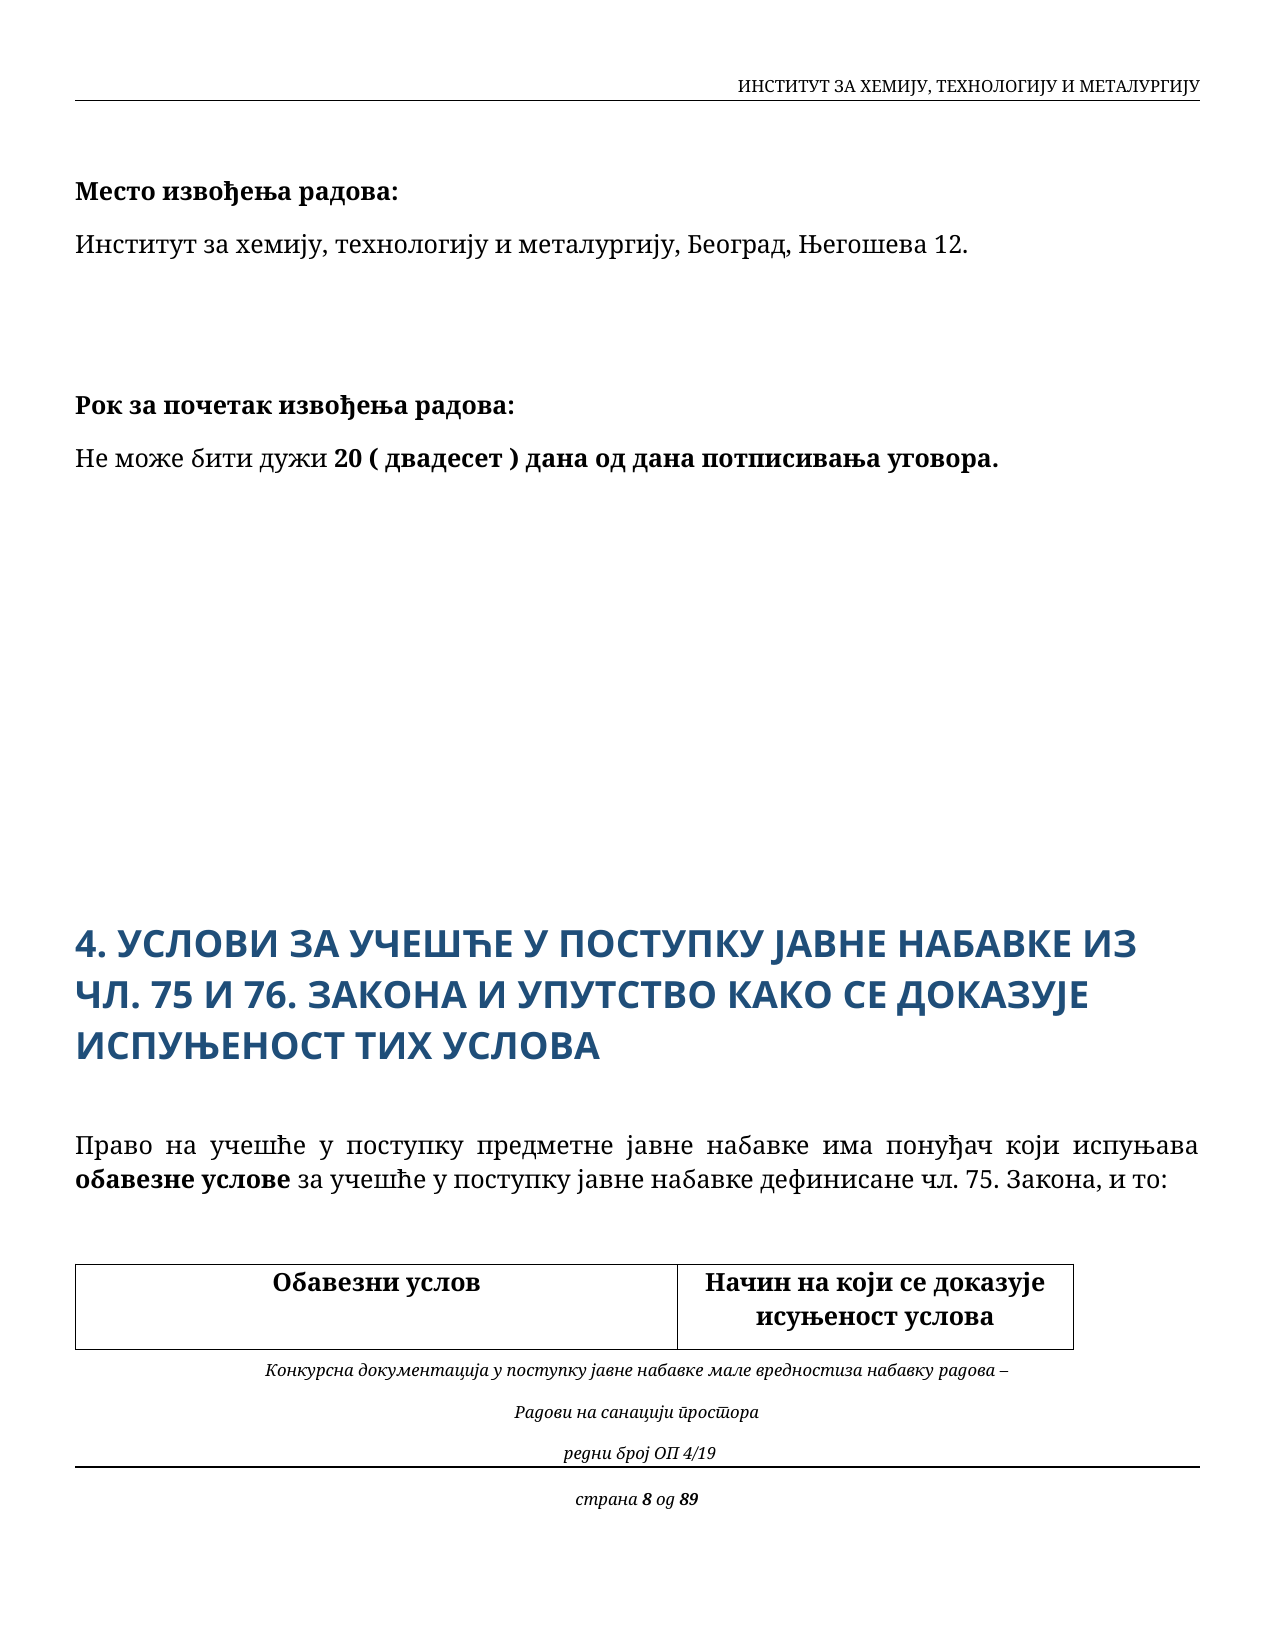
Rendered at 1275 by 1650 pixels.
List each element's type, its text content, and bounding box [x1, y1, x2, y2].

table_header Обавезни услов [76, 1265, 677, 1349]
subtitle 4. УСЛОВИ ЗА УЧЕШЋЕ У ПОСТУПКУ ЈАВНЕ НАБАВКЕ ИЗ ЧЛ. 75 И 76. ЗАКОНА И УПУТСТВО КАКО СЕ ДОКАЗУЈЕ ИСПУЊЕНОСТ ТИХ УСЛОВА [75, 917, 1200, 1070]
text Место извођења радова: [75, 174, 1200, 208]
text Не може бити дужи 20 ( двадесет ) дана од дана потписивања уговора. [75, 441, 1200, 475]
text Право на учешће у поступку предметне јавне набавке има понуђач који испуњава обавезне услове за учешће у поступку јавне набавке дефинисане чл. 75. Закона, и то: [75, 1128, 1200, 1196]
text Институт за хемију, технологију и металургију, Београд, Његошева 12. [75, 227, 1200, 261]
table_header Начин на који се доказује исуњеност услова [678, 1265, 1073, 1349]
text Рок за почетак извођења радова: [75, 387, 1200, 422]
